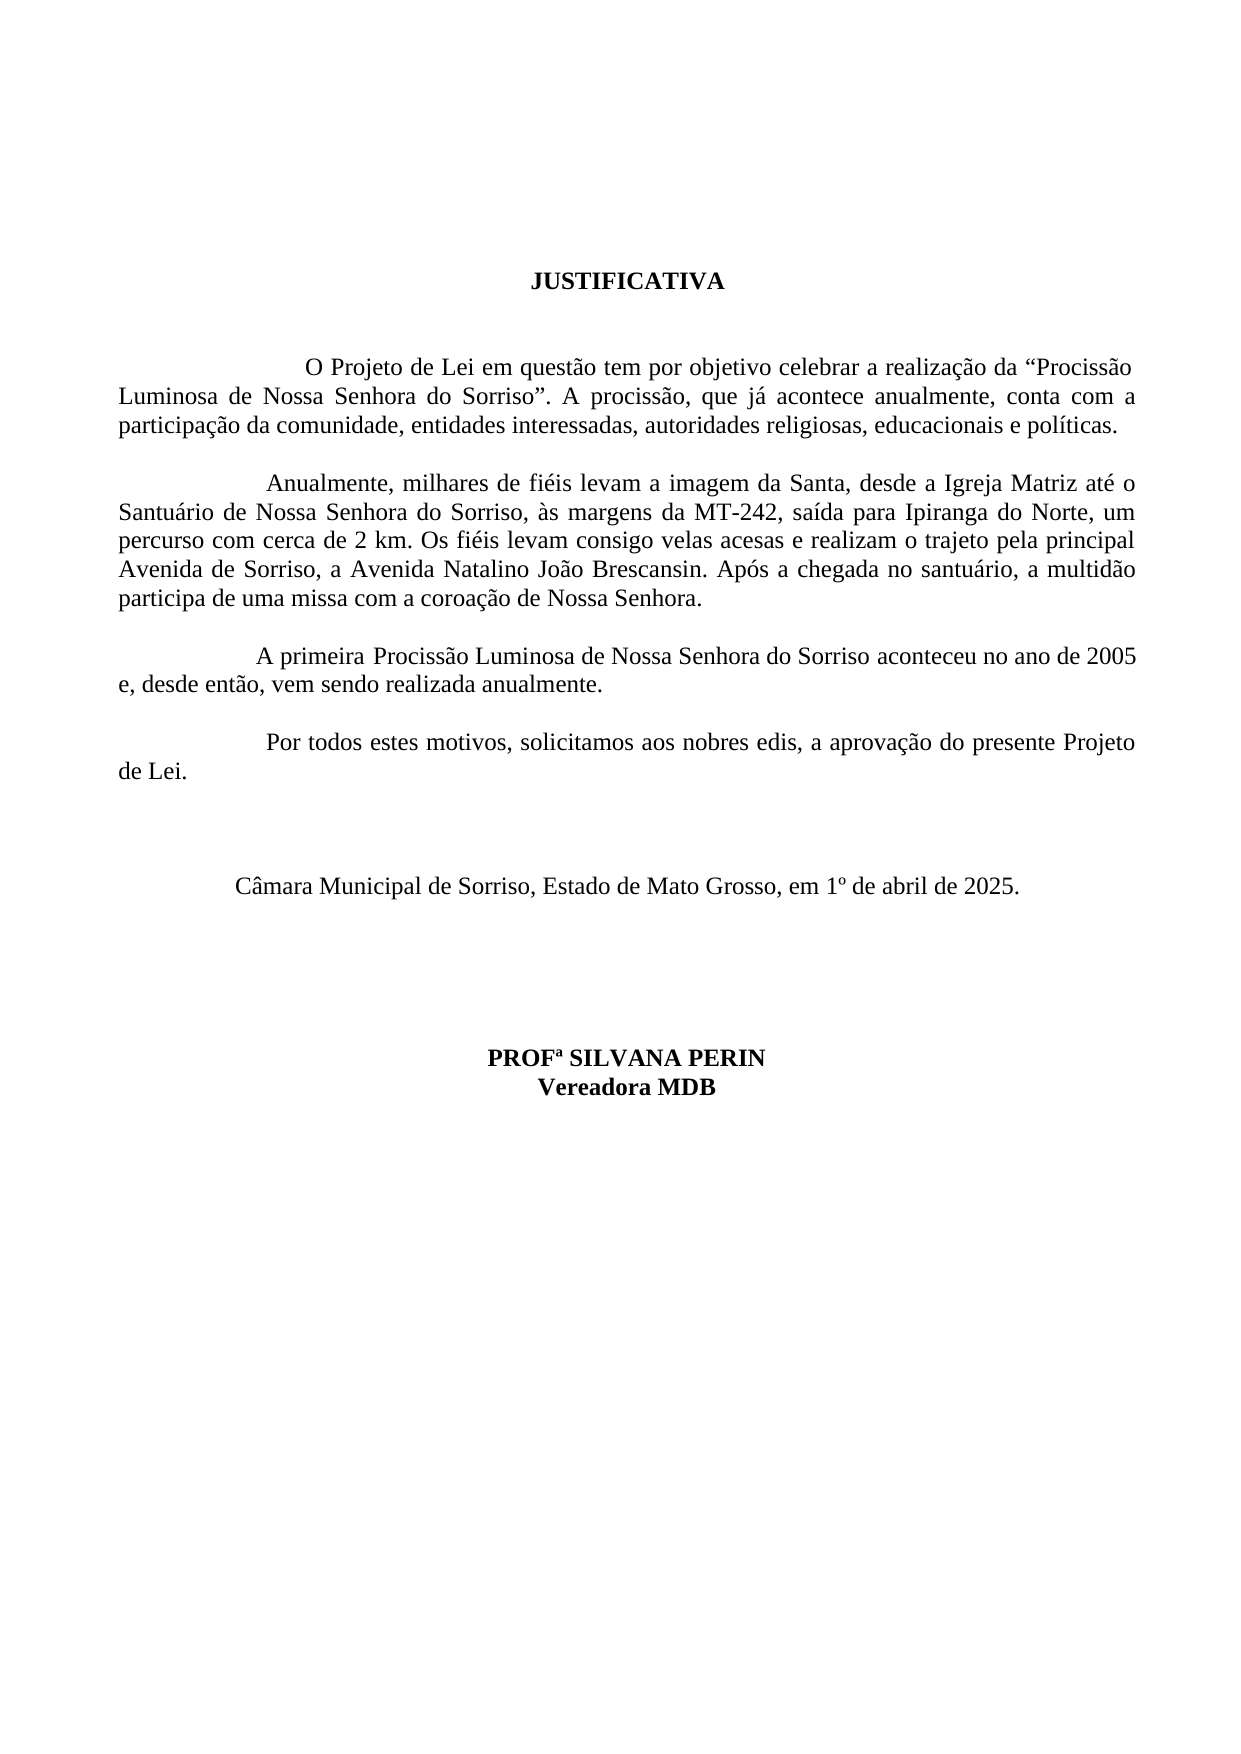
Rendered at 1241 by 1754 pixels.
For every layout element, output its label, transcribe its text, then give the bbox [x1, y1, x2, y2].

text PROFª SILVANA PERIN [118, 1043, 1135, 1072]
text Anualmente, milhares de fiéis levam a imagem da Santa, desde a Igreja Matriz até o Santuário de Nossa Senhora do Sorriso, às margens da MT-242, saída para Ipiranga do Norte, um percurso com cerca de 2 km. Os fiéis levam consigo velas acesas e realizam o trajeto pela principal Avenida de Sorriso, a Avenida Natalino João Brescansin. Após a chegada no santuário, a multidão participa de uma missa com a coroação de Nossa Senhora. [118, 468, 1137, 612]
text JUSTIFICATIVA [118, 266, 1137, 294]
text Vereadora MDB [118, 1072, 1135, 1101]
text O Projeto de Lei em questão tem por objetivo celebrar a realização da “Procissão Luminosa de Nossa Senhora do Sorriso”. A procissão, que já acontece anualmente, conta com a participação da comunidade, entidades interessadas, autoridades religiosas, educacionais e políticas. [118, 352, 1137, 439]
text Por todos estes motivos, solicitamos aos nobres edis, a aprovação do presente Projeto de Lei. [118, 727, 1137, 784]
text Câmara Municipal de Sorriso, Estado de Mato Grosso, em 1º de abril de 2025. [118, 871, 1137, 899]
text A primeira Procissão Luminosa de Nossa Senhora do Sorriso aconteceu no ano de 2005 e, desde então, vem sendo realizada anualmente. [118, 641, 1137, 698]
